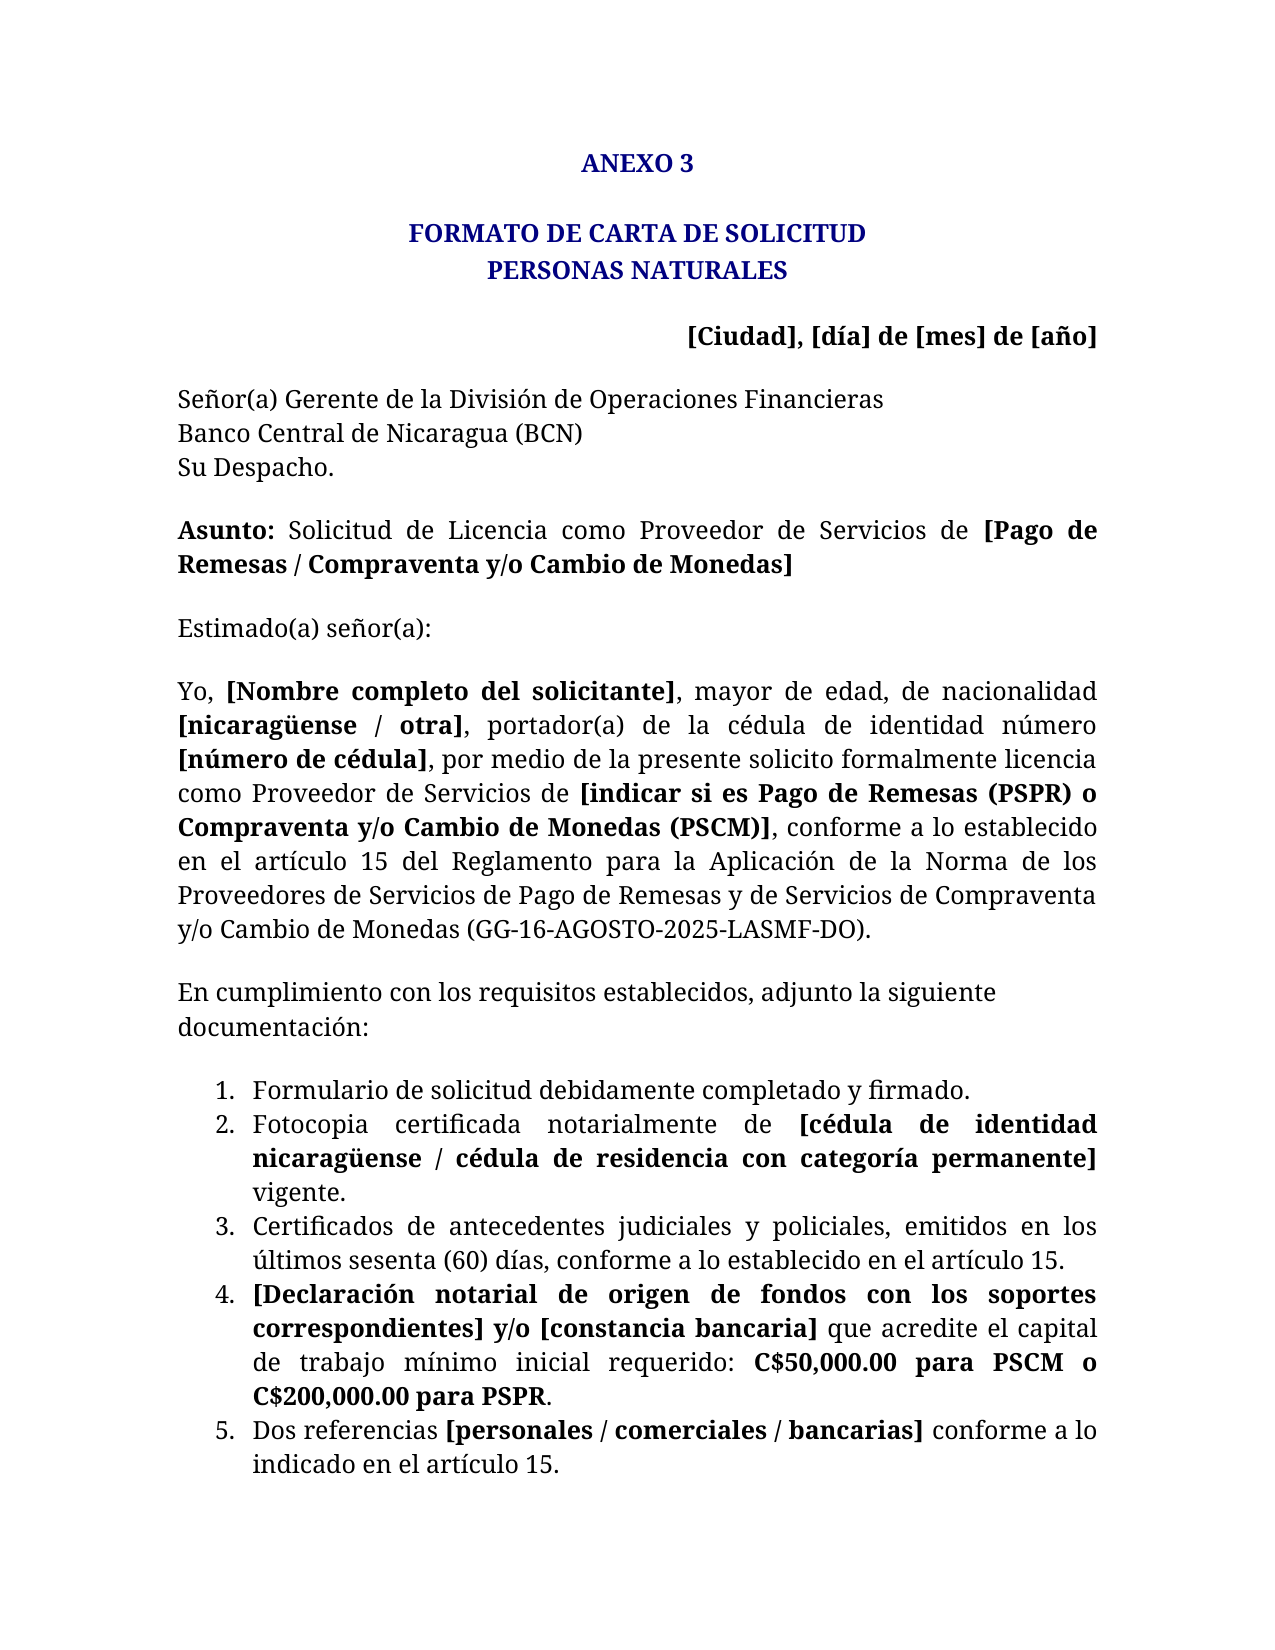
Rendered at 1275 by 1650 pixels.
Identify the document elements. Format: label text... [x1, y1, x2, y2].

list Fotocopia certificada notarialmente de [cédula de identidad nicaragüense / cédula de residencia con categoría permanente] vigente. [215, 1136, 1098, 1238]
text En cumplimiento con los requisitos establecidos, adjunto la siguiente documentación: [177, 975, 1098, 1043]
text PERSONAS NATURALES [177, 252, 1098, 286]
text Estimado(a) señor(a): [177, 610, 1098, 644]
text Señor(a) Gerente de la División de Operaciones Financieras Banco Central de Nicaragua (BCN) Su Despacho. [177, 382, 1098, 484]
text FORMATO DE CARTA DE SOLICITUD [177, 216, 1098, 250]
list Certificados de antecedentes judiciales y policiales, emitidos en los últimos sesenta (60) días, conforme a lo establecido en el artículo 15. [215, 1267, 1098, 1335]
list Formulario de solicitud debidamente completado y firmado. [215, 1072, 1098, 1106]
text Asunto: Solicitud de Licencia como Proveedor de Servicios de [Pago de Remesas / Compraventa y/o Cambio de Monedas] [177, 513, 1098, 581]
list [Declaración notarial de origen de fondos con los soportes correspondientes] y/o [constancia bancaria] que acredite el capital de trabajo mínimo inicial requerido: C$50,000.00 para PSCM o C$200,000.00 para PSPR. [215, 1364, 1098, 1501]
text Yo, [Nombre completo del solicitante], mayor de edad, de nacionalidad [nicaragüense / otra], portador(a) de la cédula de identidad número [número de cédula], por medio de la presente solicito formalmente licencia como Proveedor de Servicios de [indicar si es Pago de Remesas (PSPR) o Compraventa y/o Cambio de Monedas (PSCM)], conforme a lo establecido en el artículo 15 del Reglamento para la Aplicación de la Norma de los Proveedores de Servicios de Pago de Remesas y de Servicios de Compraventa y/o Cambio de Monedas (GG-16-AGOSTO-2025-LASMF-DO). [177, 673, 1098, 946]
text ANEXO 3 [177, 148, 1098, 179]
text [Ciudad], [día] de [mes] de [año] [177, 318, 1098, 352]
